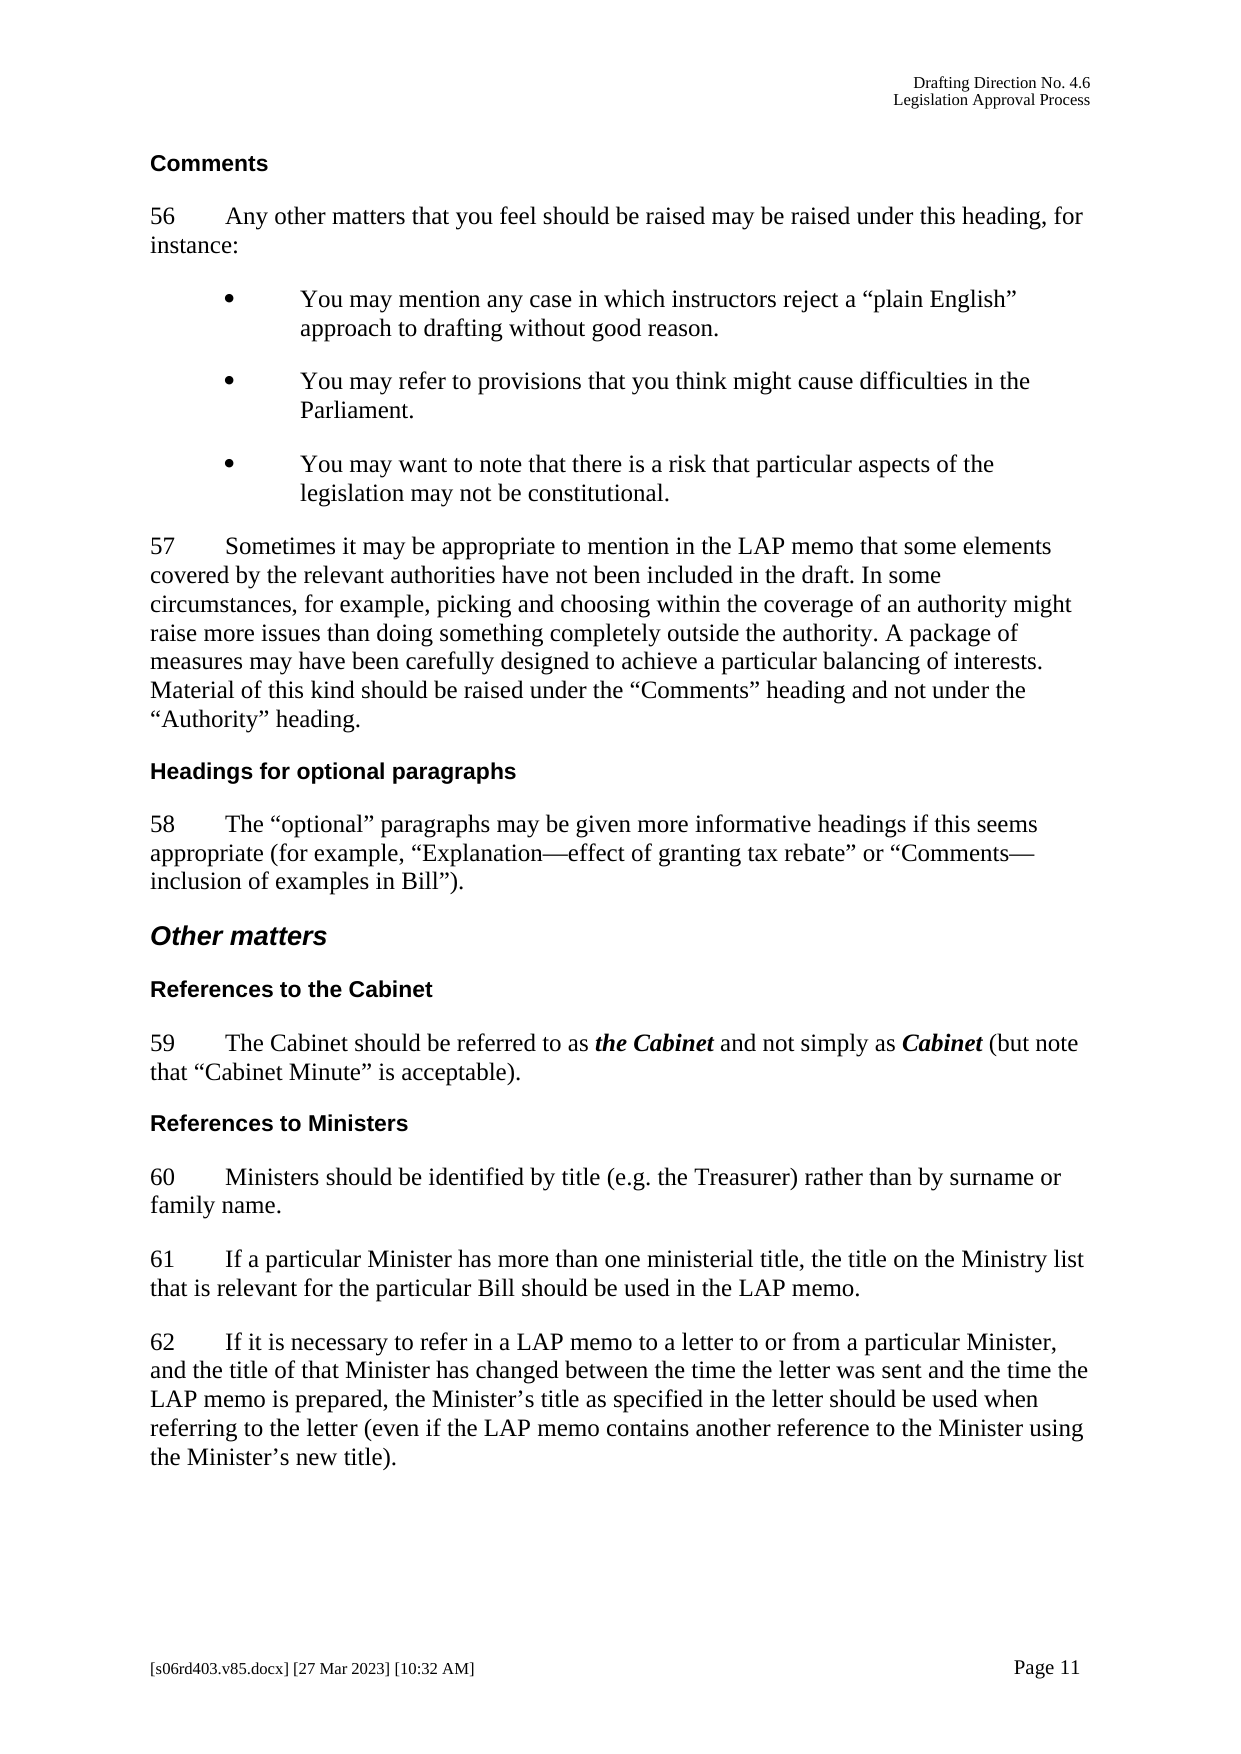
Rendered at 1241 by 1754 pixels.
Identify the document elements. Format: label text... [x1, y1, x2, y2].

text Headings for optional paragraphs [150, 758, 1090, 784]
text Ministers should be identified by title (e.g. the Treasurer) rather than by surname or family name. [150, 1162, 1090, 1219]
text Any other matters that you feel should be raised may be raised under this heading, for instance: [150, 201, 1090, 259]
text If it is necessary to refer in a LAP memo to a letter to or from a particular Minister, and the title of that Minister has changed between the time the letter was sent and the time the LAP memo is prepared, the Minister’s title as specified in the letter should be used when referring to the letter (even if the LAP memo contains another reference to the Minister using the Minister’s new title). [150, 1327, 1090, 1470]
text The “optional” paragraphs may be given more informative headings if this seems appropriate (for example, “Explanation—effect of granting tax rebate” or “Comments—inclusion of examples in Bill”). [150, 809, 1090, 895]
text References to the Cabinet [150, 976, 1090, 1003]
text You may refer to provisions that you think might cause difficulties in the Parliament. [225, 366, 1090, 424]
text The Cabinet should be referred to as the Cabinet and not simply as Cabinet (but note that “Cabinet Minute” is acceptable). [150, 1028, 1090, 1085]
text Sometimes it may be appropriate to mention in the LAP memo that some elements covered by the relevant authorities have not been included in the draft. In some circumstances, for example, picking and choosing within the coverage of an authority might raise more issues than doing something completely outside the authority. A package of measures may have been carefully designed to achieve a particular balancing of interests. Material of this kind should be raised under the “Comments” heading and not under the “Authority” heading. [150, 531, 1090, 733]
text Other matters [150, 920, 1090, 951]
text You may want to note that there is a risk that particular aspects of the legislation may not be constitutional. [225, 449, 1090, 506]
text You may mention any case in which instructors reject a “plain English” approach to drafting without good reason. [225, 284, 1090, 341]
text Comments [150, 150, 1090, 176]
text References to Ministers [150, 1110, 1090, 1137]
text If a particular Minister has more than one ministerial title, the title on the Ministry list that is relevant for the particular Bill should be used in the LAP memo. [150, 1244, 1090, 1302]
